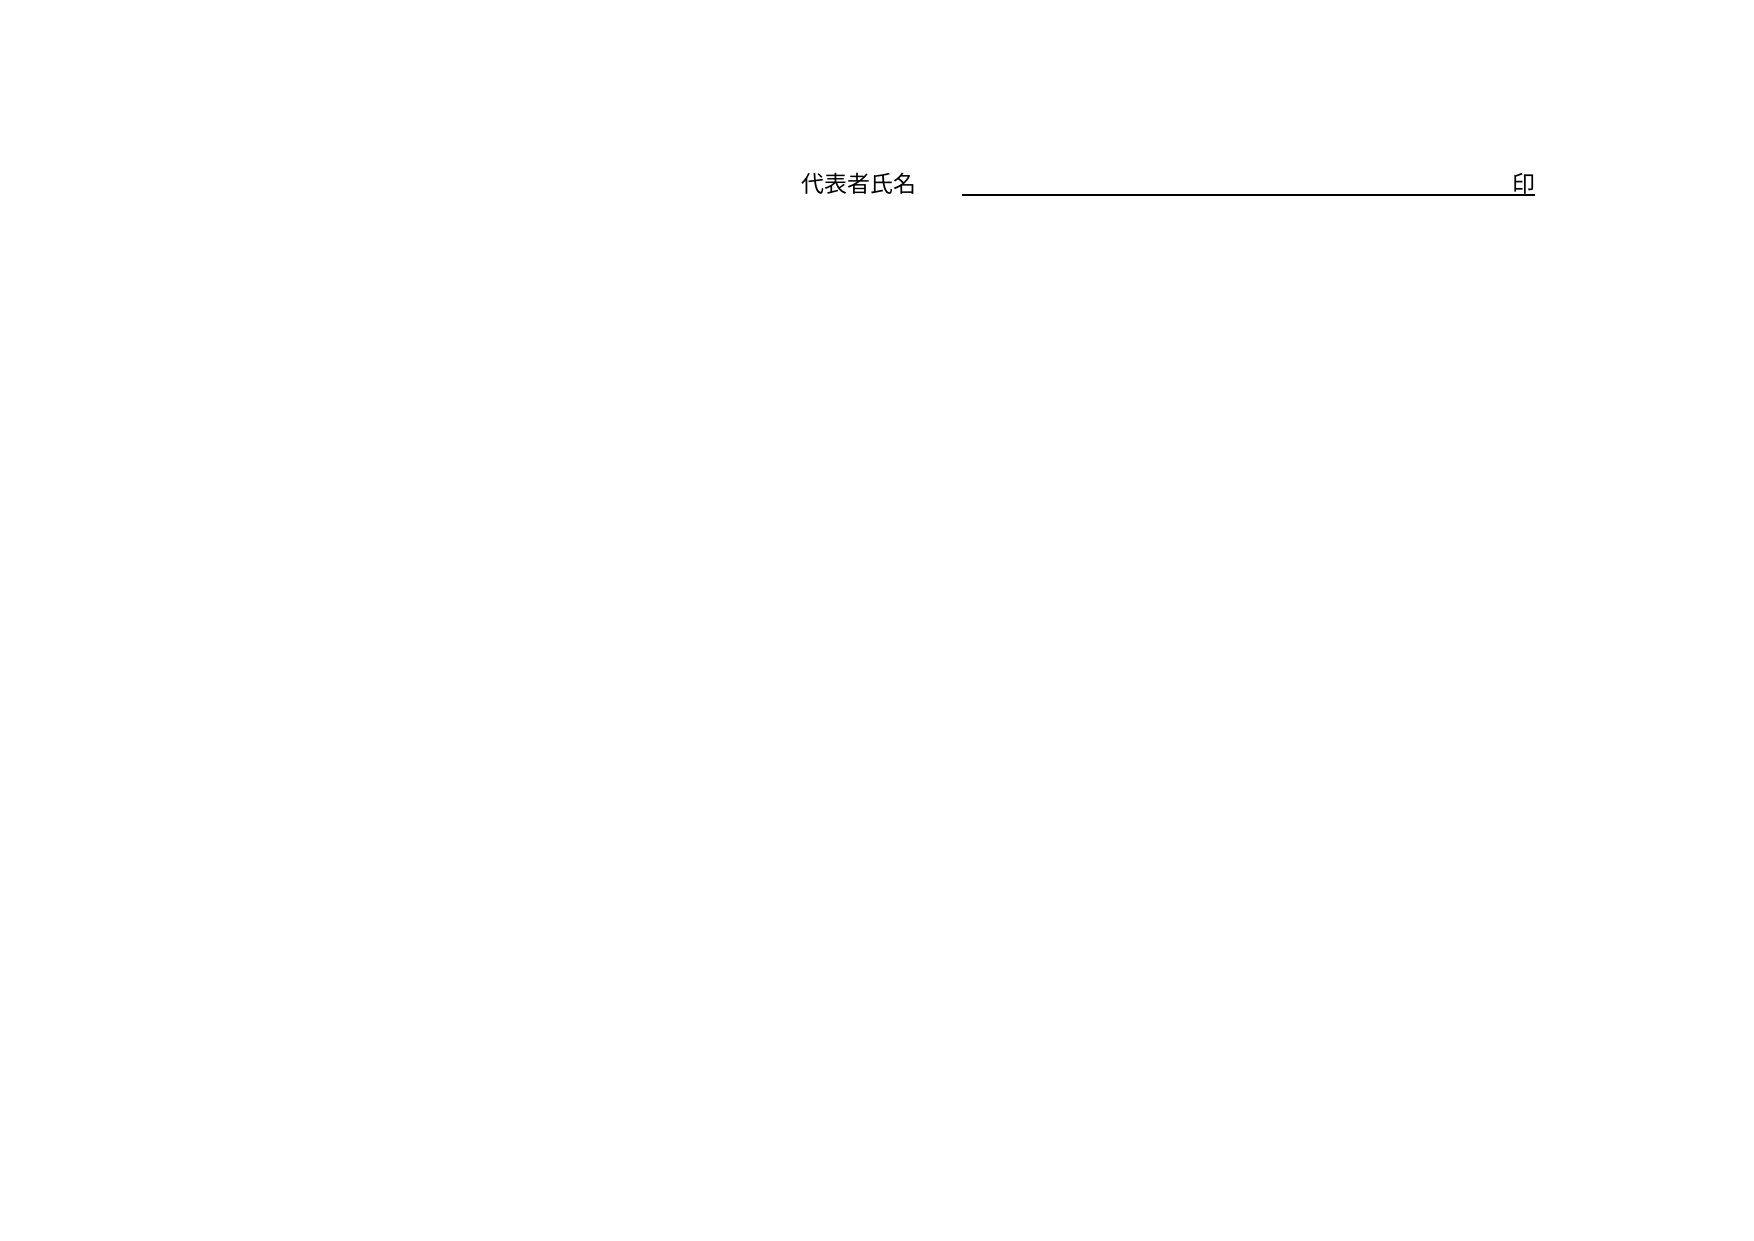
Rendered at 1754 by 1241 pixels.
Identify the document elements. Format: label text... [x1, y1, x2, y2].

text 代表者氏名 印 [118, 165, 1606, 199]
